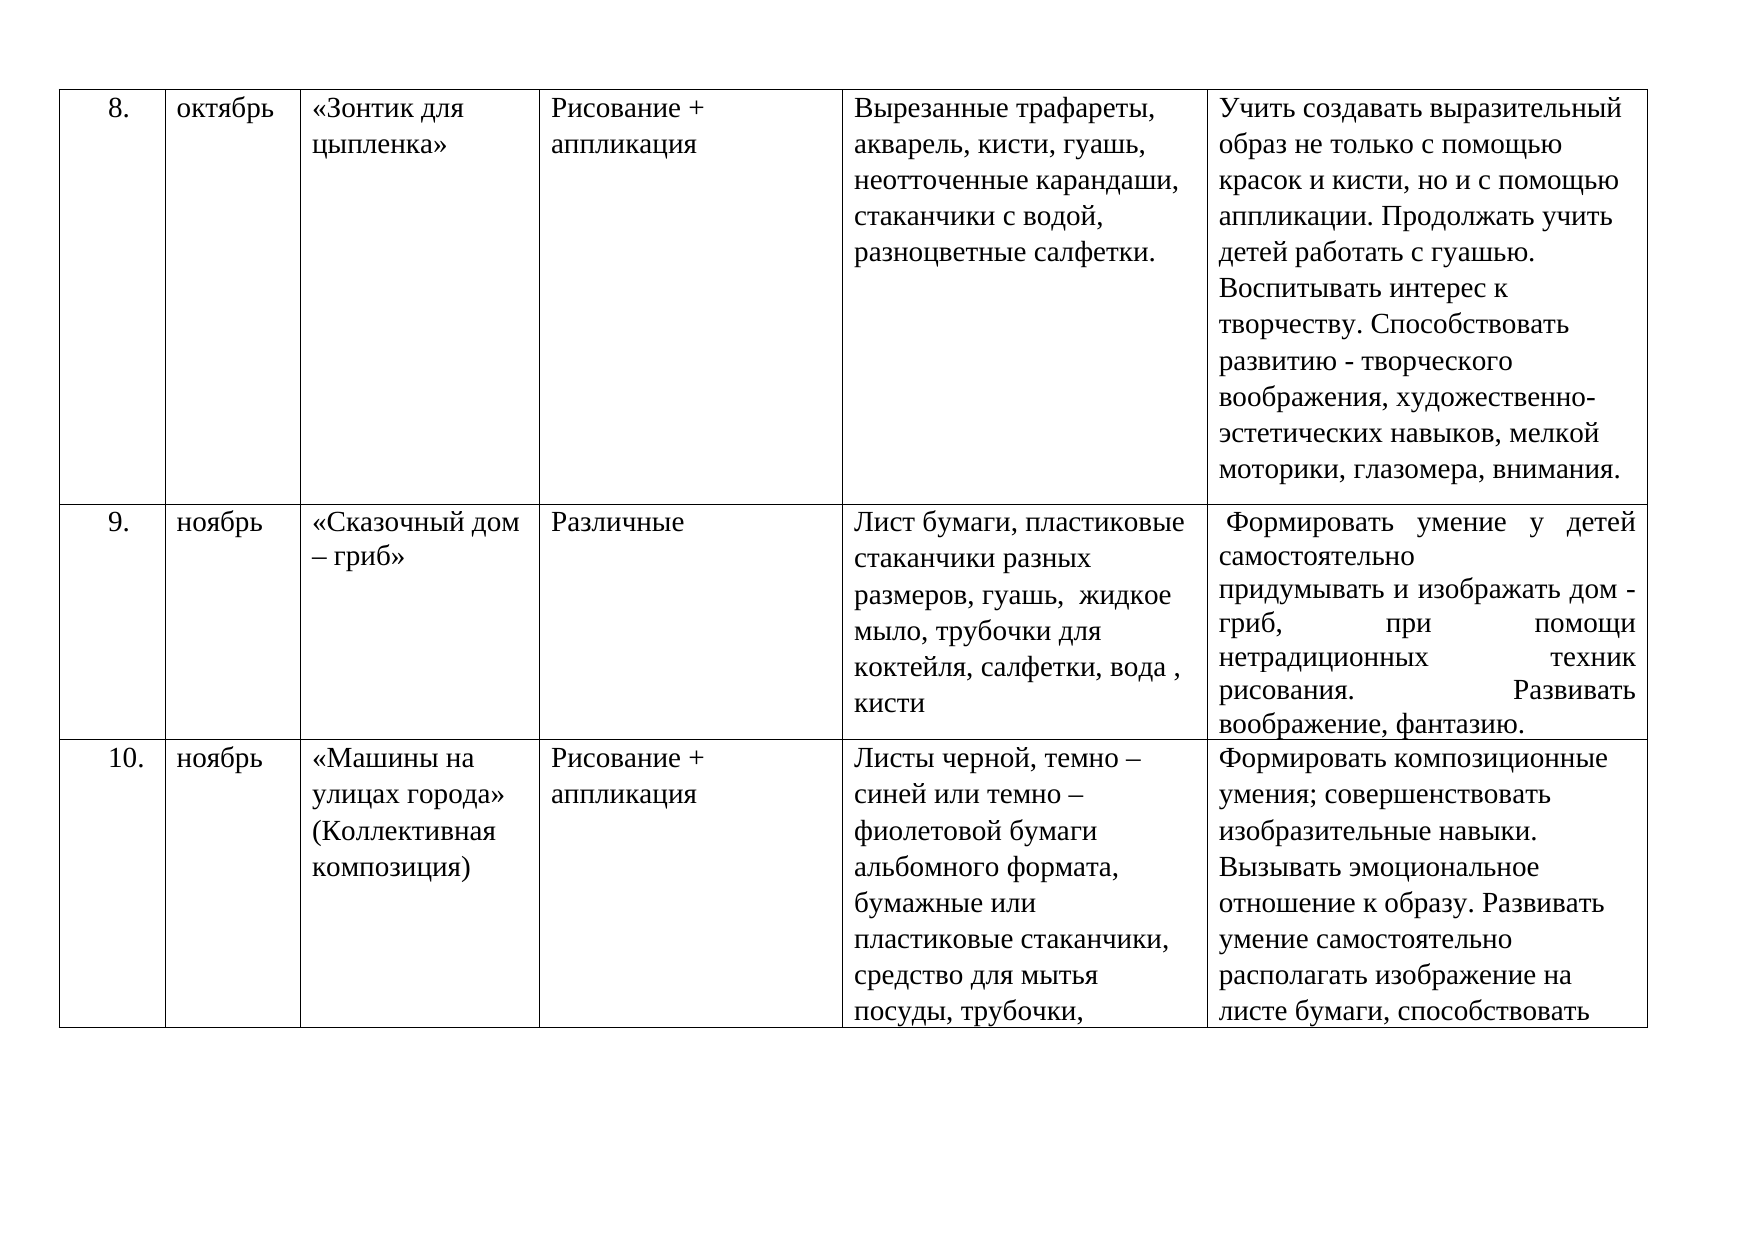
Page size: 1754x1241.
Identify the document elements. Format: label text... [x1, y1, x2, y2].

table_cell [60, 740, 165, 1027]
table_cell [540, 740, 842, 1027]
table_cell Вырезанные трафареты, акварель, кисти, гуашь, неотточенные карандаши, стаканчики с водой, разноцветные салфетки. [843, 90, 1207, 503]
table_cell Учить создавать выразительный образ не только с помощью красок и кисти, но и с помощью аппликации. Продолжать учить детей работать с гуашью. Воспитывать интерес к творчеству. Способствовать развитию - творческого воображения, художественно-эстетических навыков, мелкой моторики, глазомера, внимания. [1208, 90, 1647, 503]
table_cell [843, 740, 1207, 1027]
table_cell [1208, 740, 1647, 1027]
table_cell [301, 740, 539, 1027]
table_cell «Зонтик для цыпленка» [301, 90, 539, 503]
table_cell Различные [540, 505, 842, 739]
table_cell Формировать умение у детей самостоятельно придумывать и изображать дом - гриб, при помощи нетрадиционных техник рисования. Развивать воображение, фантазию. [1415, 505, 1647, 739]
table_cell Рисование + аппликация [540, 90, 842, 503]
table_cell Лист бумаги, пластиковые стаканчики разных размеров, гуашь, жидкое мыло, трубочки для коктейля, салфетки, вода , кисти [843, 505, 1207, 739]
table_cell [60, 505, 165, 739]
table_cell ноябрь [166, 505, 300, 739]
table_cell ноябрь [166, 740, 300, 1027]
table_cell «Сказочный дом – гриб» [301, 505, 539, 739]
table_cell [60, 90, 165, 503]
table_cell октябрь [166, 90, 300, 503]
